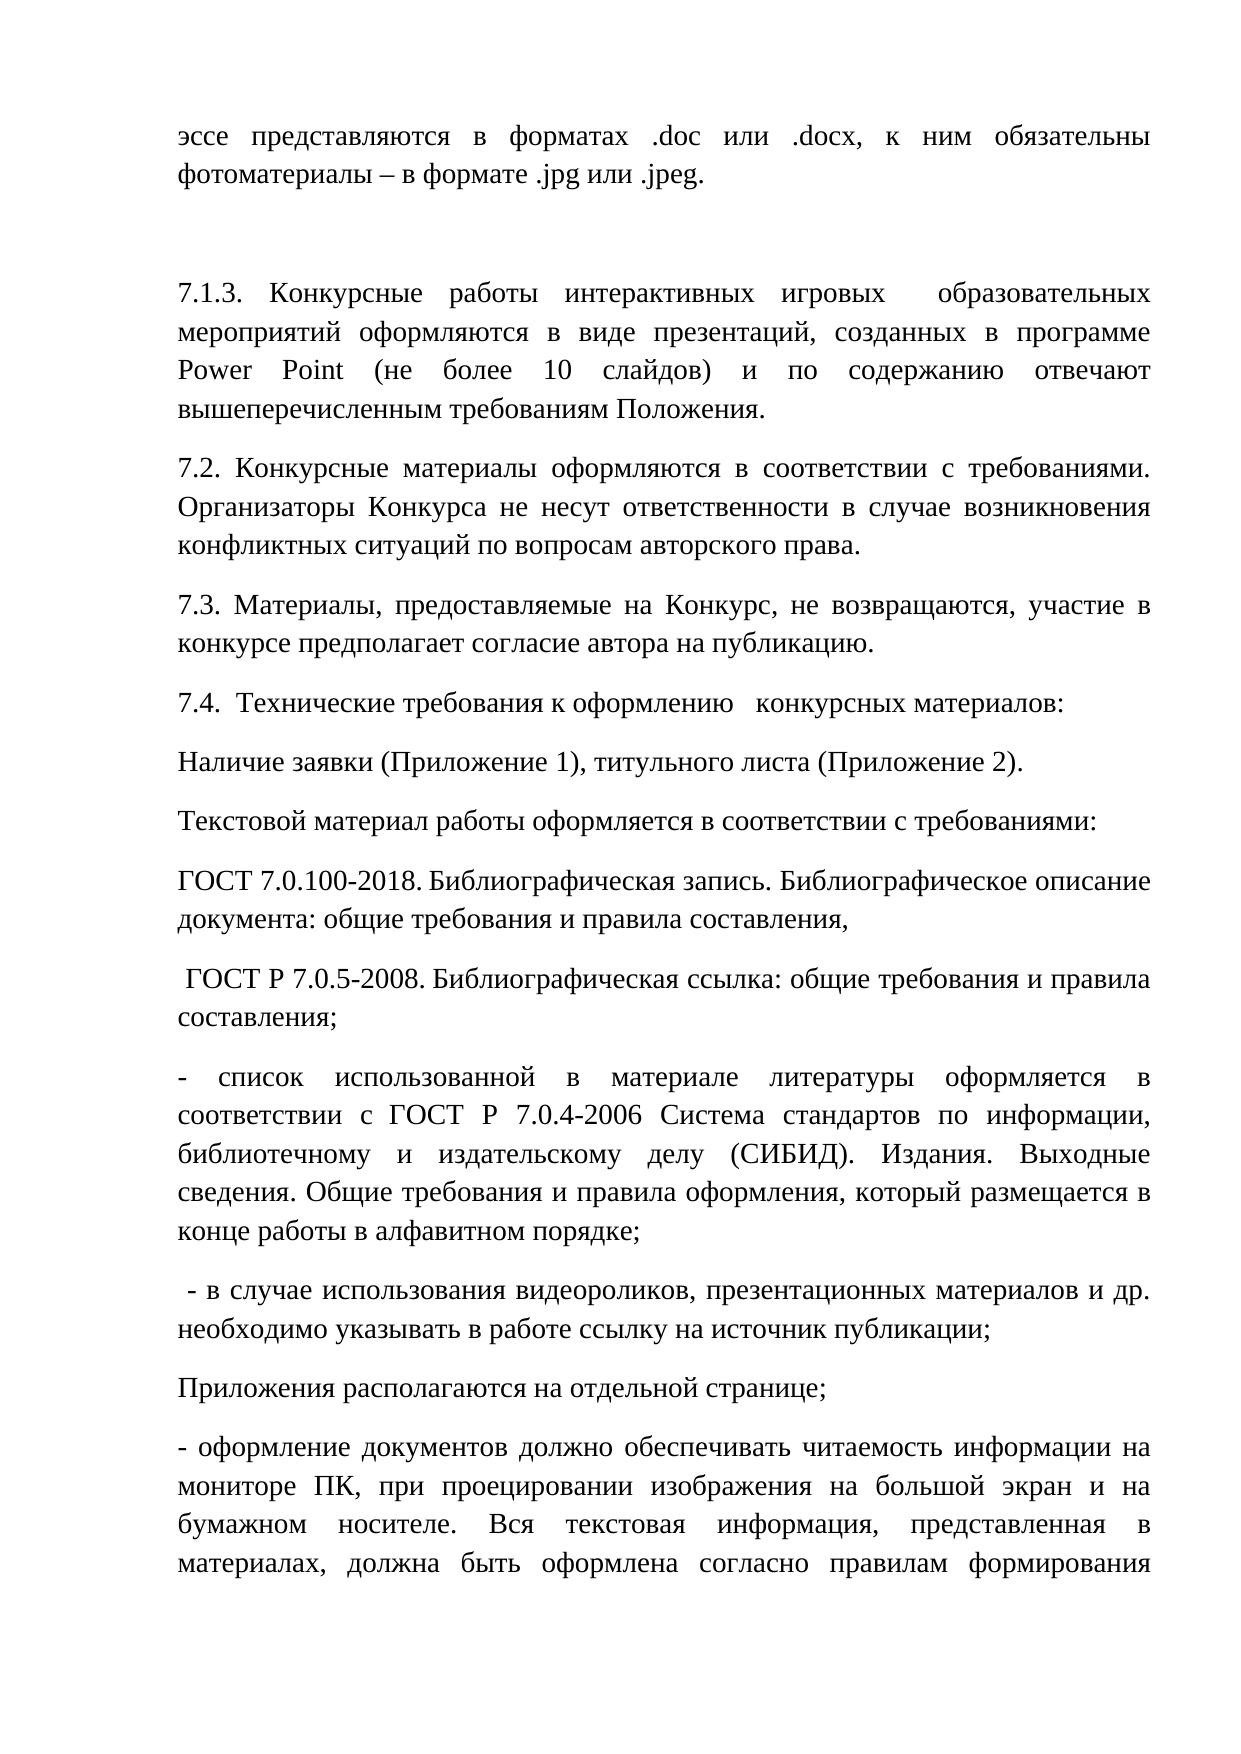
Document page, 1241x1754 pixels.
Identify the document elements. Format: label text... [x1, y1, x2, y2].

text Текстовой материал работы оформляется в соответствии с требованиями: [177, 803, 1152, 837]
text Приложения располагаются на отдельной странице; [177, 1370, 1152, 1404]
text 7.3. Материалы, предоставляемые на Конкурс, не возвращаются, участие в конкурсе предполагает согласие автора на публикацию. [177, 587, 1152, 659]
text Наличие заявки (Приложение 1), титульного листа (Приложение 2). [177, 744, 1152, 778]
text 7.1.3. Конкурсные работы интерактивных игровых образовательных мероприятий оформляются в виде презентаций, созданных в программе Power Point (не более 10 слайдов) и по содержанию отвечают вышеперечисленным требованиям Положения. [177, 275, 1152, 424]
text ГОСТ Р 7.0.5-2008. Библиографическая ссылка: общие требования и правила составления; [177, 961, 1152, 1033]
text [177, 118, 1152, 190]
text 7.4. Технические требования к оформлению конкурсных материалов: [177, 685, 1152, 718]
text ГОСТ 7.0.100-2018. Библиографическая запись. Библиографическое описание документа: общие требования и правила составления, [177, 863, 1152, 935]
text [177, 1429, 1152, 1579]
text 7.2. Конкурсные материалы оформляются в соответствии с требованиями. Организаторы Конкурса не несут ответственности в случае возникновения конфликтных ситуаций по вопросам авторского права. [177, 450, 1152, 561]
text - в случае использования видеороликов, презентационных материалов и др. необходимо указывать в работе ссылку на источник публикации; [177, 1272, 1152, 1344]
text - список использованной в материале литературы оформляется в соответствии с ГОСТ Р 7.0.4-2006 Система стандартов по информации, библиотечному и издательскому делу (СИБИД). Издания. Выходные сведения. Общие требования и правила оформления, который размещается в конце работы в алфавитном порядке; [177, 1059, 1152, 1246]
